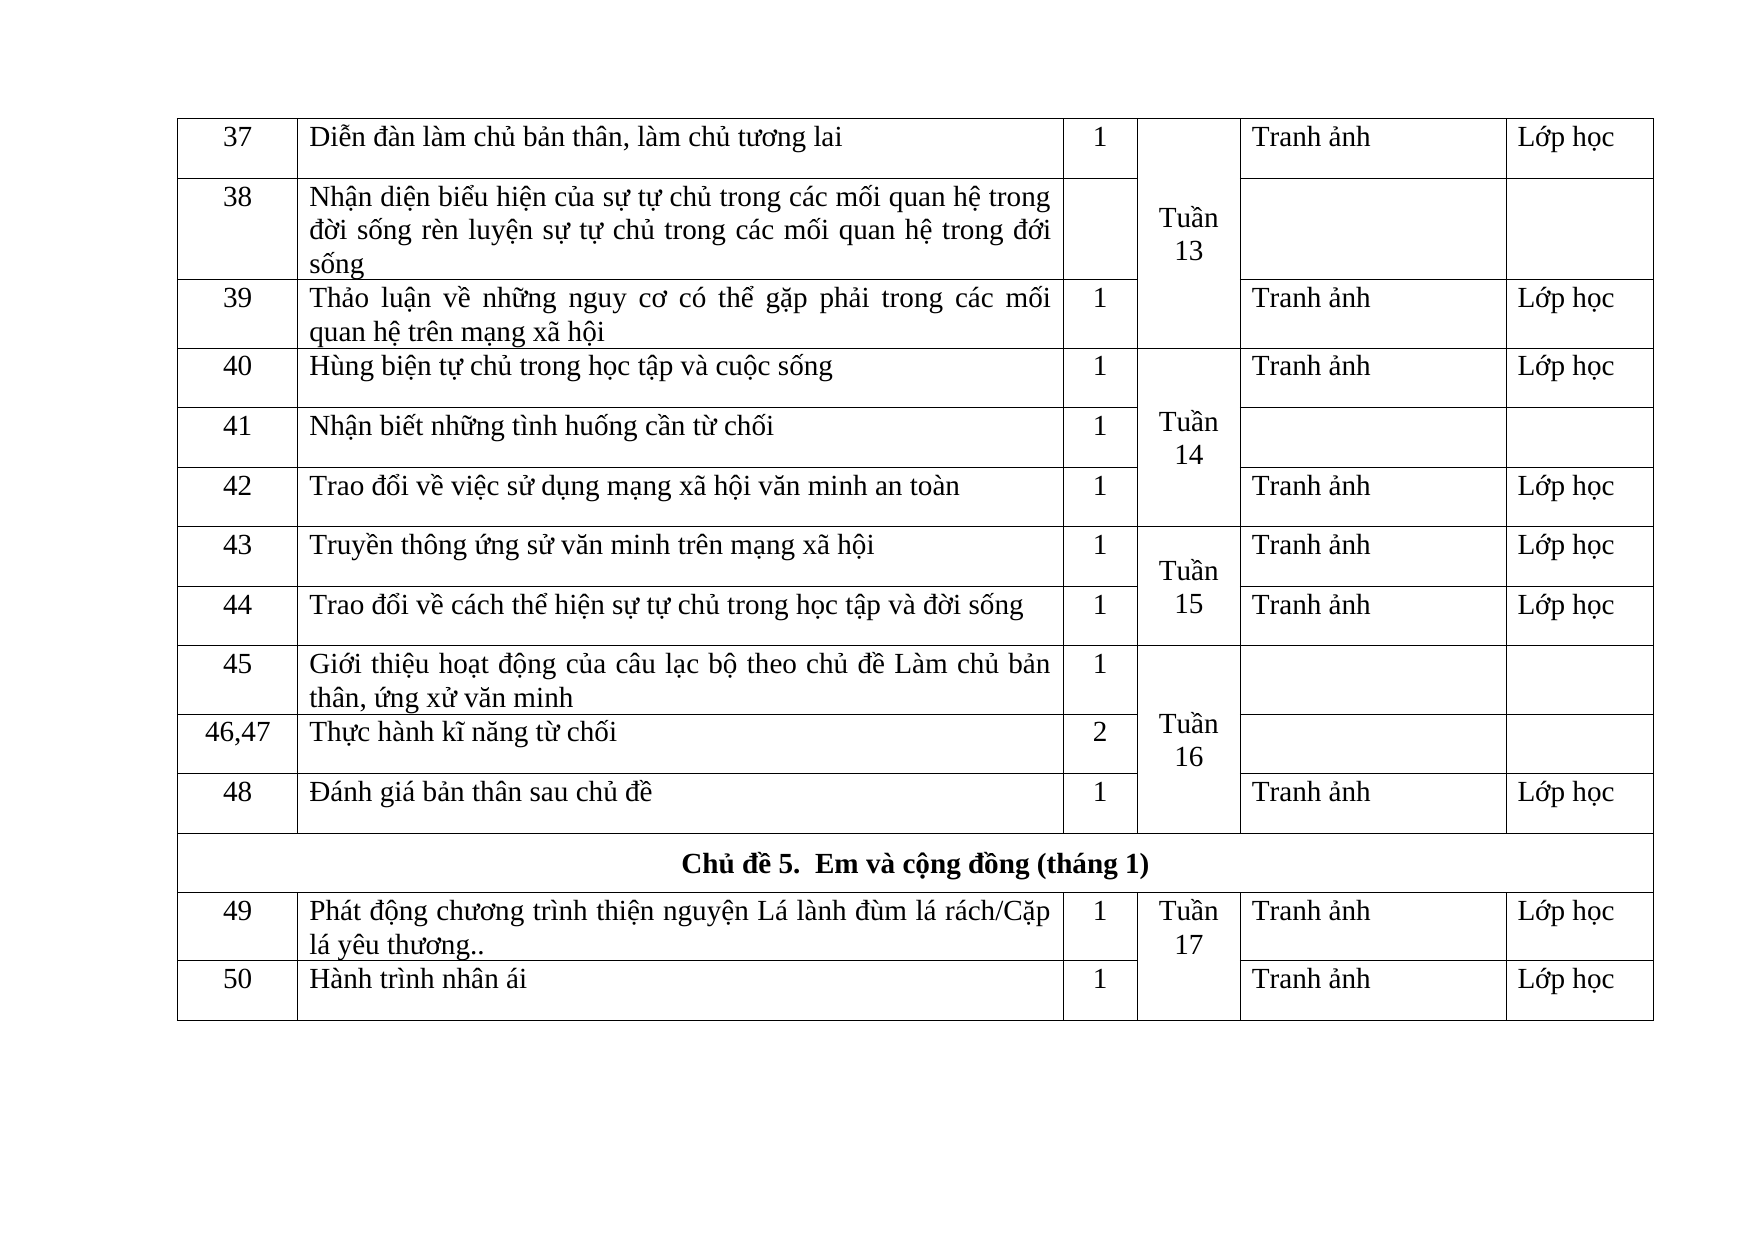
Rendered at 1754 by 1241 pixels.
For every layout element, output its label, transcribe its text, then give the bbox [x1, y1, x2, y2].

table_cell 1 [1064, 587, 1137, 645]
table_cell 1 [1064, 774, 1137, 833]
table_cell 43 [178, 527, 297, 586]
table_cell [1241, 179, 1506, 279]
table_cell [1507, 179, 1653, 279]
table_cell Tranh ảnh [1241, 961, 1506, 1020]
table_cell Tuần 17 [1138, 893, 1240, 1020]
table_cell [1241, 715, 1506, 773]
table_cell Lớp học [1507, 893, 1653, 960]
table_cell Nhận diện biểu hiện của sự tự chủ trong các mối quan hệ trong đời sống rèn luyện sự tự chủ trong các mối quan hệ trong đới sống [298, 179, 1063, 279]
table_cell Tranh ảnh [1241, 280, 1506, 347]
table_cell 1 [1064, 961, 1137, 1020]
table_cell Tranh ảnh [1241, 468, 1506, 526]
table_cell Tuần 13 [1138, 119, 1240, 347]
table_cell Tranh ảnh [1241, 119, 1506, 178]
table_cell 37 [178, 119, 297, 178]
table_cell 39 [178, 280, 297, 347]
table_cell [1507, 408, 1653, 467]
table_cell Hành trình nhân ái [298, 961, 1063, 1020]
table_cell 45 [178, 646, 297, 713]
table_cell 1 [1064, 646, 1137, 713]
table_cell Tuần 16 [1138, 646, 1240, 833]
table_cell Hùng biện tự chủ trong học tập và cuộc sống [298, 349, 1063, 407]
table_cell Thực hành kĩ năng từ chối [298, 715, 1063, 773]
table_cell Chủ đề 5. Em và cộng đồng (tháng 1) [178, 834, 1653, 892]
table_cell Đánh giá bản thân sau chủ đề [298, 774, 1063, 833]
table_cell 1 [1064, 119, 1137, 178]
table_cell Thảo luận về những nguy cơ có thể gặp phải trong các mối quan hệ trên mạng xã hội [298, 280, 1063, 347]
table_cell Diễn đàn làm chủ bản thân, làm chủ tương lai [298, 119, 1063, 178]
table_cell Lớp học [1507, 349, 1653, 407]
table_cell Tranh ảnh [1241, 349, 1506, 407]
table_cell 49 [178, 893, 297, 960]
table_cell 50 [178, 961, 297, 1020]
table_cell 1 [1064, 280, 1137, 347]
table_cell 1 [1064, 468, 1137, 526]
table_cell Tuần 15 [1138, 527, 1240, 645]
table_cell 46,47 [178, 715, 297, 773]
table_cell Truyền thông ứng sử văn minh trên mạng xã hội [298, 527, 1063, 586]
table_cell [1507, 715, 1653, 773]
table_cell 48 [178, 774, 297, 833]
table_cell Lớp học [1507, 119, 1653, 178]
table_cell Giới thiệu hoạt động của câu lạc bộ theo chủ đề Làm chủ bản thân, ứng xử văn minh [298, 646, 1063, 713]
table_cell 38 [178, 179, 297, 279]
table_cell 1 [1064, 408, 1137, 467]
table_cell Tranh ảnh [1241, 527, 1506, 586]
table_cell Lớp học [1507, 961, 1653, 1020]
table_cell 1 [1064, 527, 1137, 586]
table_cell Tranh ảnh [1241, 587, 1506, 645]
table_cell 44 [178, 587, 297, 645]
table_cell Trao đổi về cách thể hiện sự tự chủ trong học tập và đời sống [298, 587, 1063, 645]
table_cell Lớp học [1507, 774, 1653, 833]
table_cell 41 [178, 408, 297, 467]
table_cell 40 [178, 349, 297, 407]
table_cell Phát động chương trình thiện nguyện Lá lành đùm lá rách/Cặp lá yêu thương.. [298, 893, 1063, 960]
table_cell 1 [1064, 893, 1137, 960]
table_cell Lớp học [1507, 587, 1653, 645]
table_cell Trao đổi về việc sử dụng mạng xã hội văn minh an toàn [298, 468, 1063, 526]
table_cell Tuần 14 [1138, 349, 1240, 526]
table_cell 2 [1064, 715, 1137, 773]
table_cell Lớp học [1507, 527, 1653, 586]
table_cell 42 [178, 468, 297, 526]
table_cell Lớp học [1507, 280, 1653, 347]
table_cell [1241, 646, 1506, 713]
table_cell Tranh ảnh [1241, 774, 1506, 833]
table_cell [1241, 408, 1506, 467]
table_cell Lớp học [1507, 468, 1653, 526]
table_cell Tranh ảnh [1241, 893, 1506, 960]
table_cell 1 [1064, 349, 1137, 407]
table_cell Nhận biết những tình huống cần từ chối [298, 408, 1063, 467]
table_cell [1507, 646, 1653, 713]
table_cell [1064, 179, 1137, 279]
